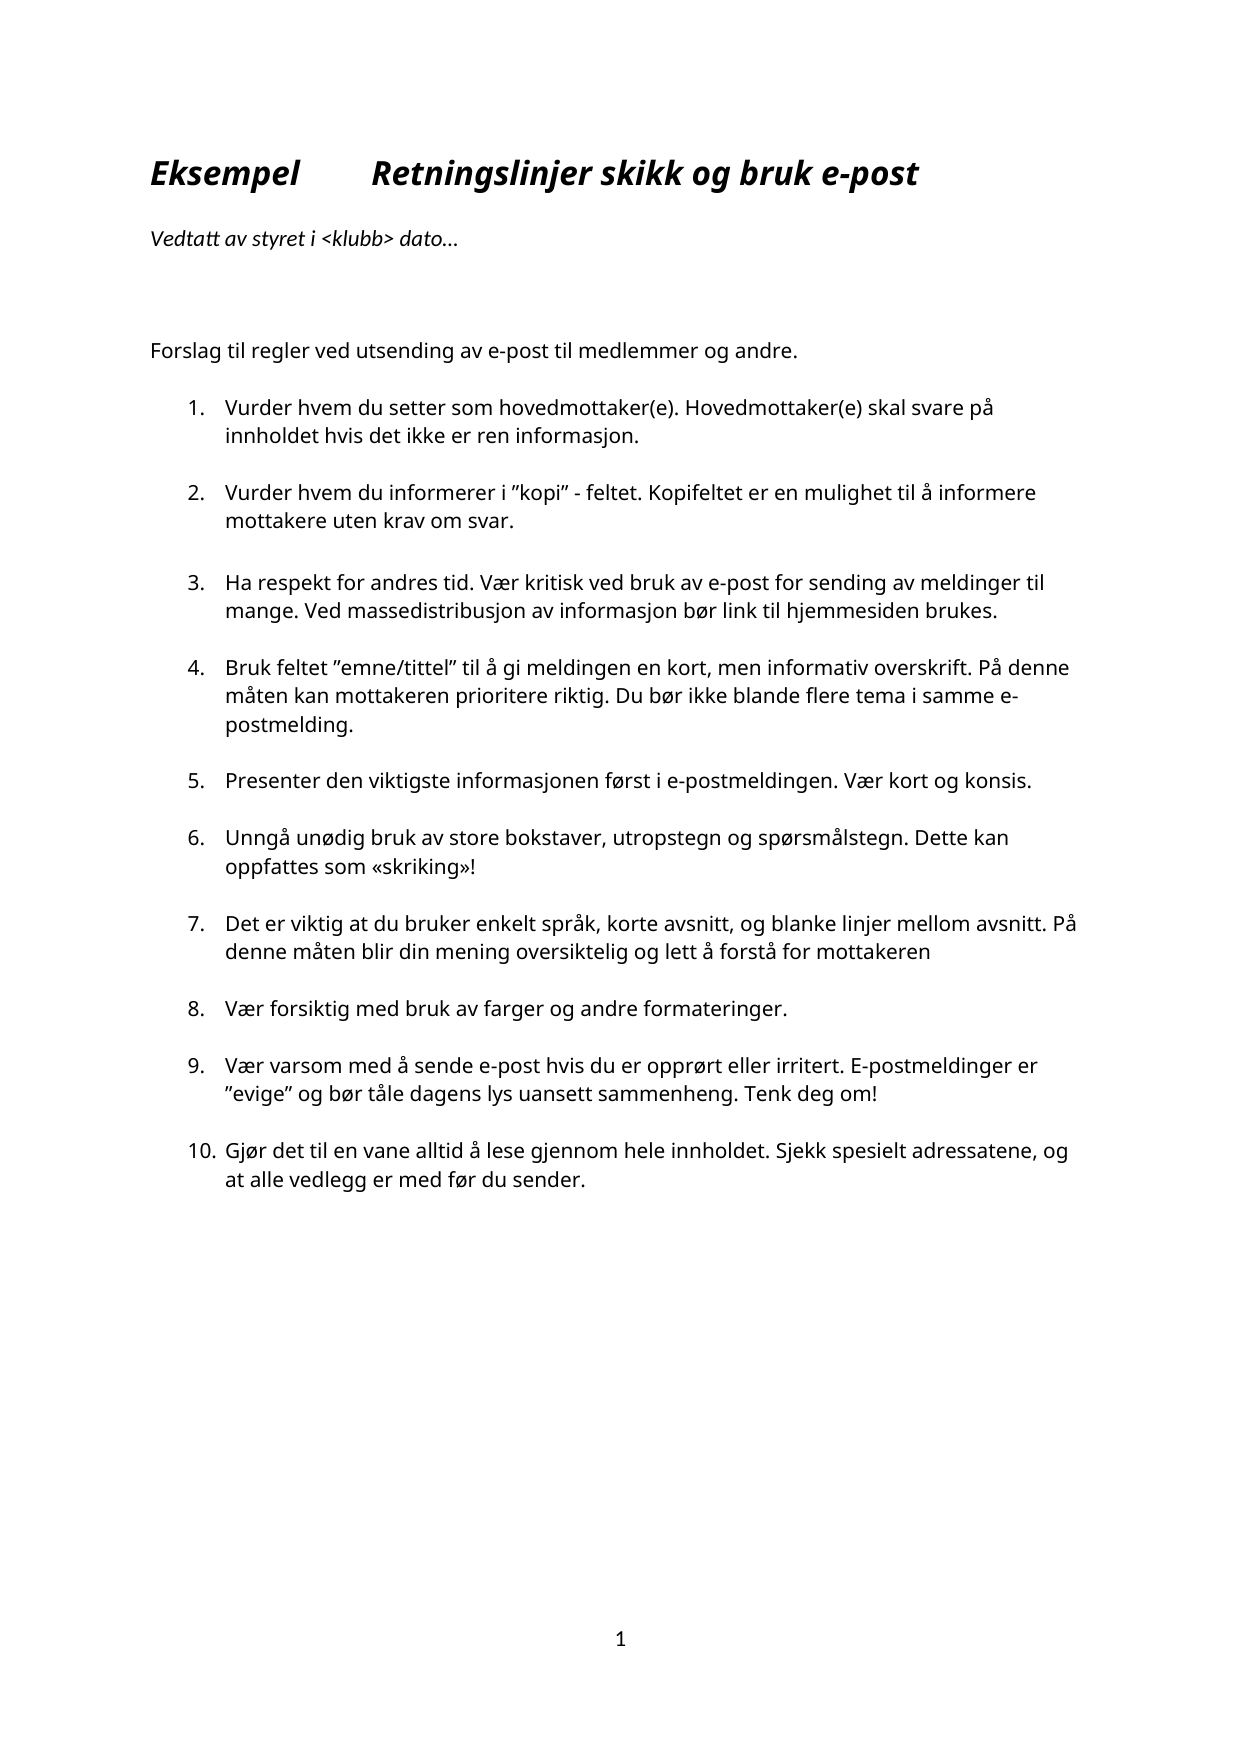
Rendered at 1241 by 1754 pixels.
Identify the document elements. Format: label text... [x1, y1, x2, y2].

list Vurder hvem du informerer i ”kopi” - feltet. Kopifeltet er en mulighet til å informere mottakere uten krav om svar. [187, 478, 1090, 535]
list Unngå unødig bruk av store bokstaver, utropstegn og spørsmålstegn. Dette kan oppfattes som «skriking»! [187, 823, 1090, 880]
text Vedtatt av styret i <klubb> dato… [150, 224, 1090, 252]
text Forslag til regler ved utsending av e-post til medlemmer og andre. [150, 336, 1090, 364]
list Ha respekt for andres tid. Vær kritisk ved bruk av e-post for sending av meldinger til mange. Ved massedistribusjon av informasjon bør link til hjemmesiden brukes. [187, 568, 1090, 624]
list Presenter den viktigste informasjonen først i e-postmeldingen. Vær kort og konsis. [187, 767, 1090, 795]
list Gjør det til en vane alltid å lese gjennom hele innholdet. Sjekk spesielt adressatene, og at alle vedlegg er med før du sender. [187, 1136, 1090, 1193]
list Vurder hvem du setter som hovedmottaker(e). Hovedmottaker(e) skal svare på innholdet hvis det ikke er ren informasjon. [187, 393, 1090, 450]
list Bruk feltet ”emne/tittel” til å gi meldingen en kort, men informativ overskrift. På denne måten kan mottakeren prioritere riktig. Du bør ikke blande flere tema i samme e-postmelding. [187, 653, 1090, 738]
list Det er viktig at du bruker enkelt språk, korte avsnitt, og blanke linjer mellom avsnitt. På denne måten blir din mening oversiktelig og lett å forstå for mottakeren [187, 909, 1090, 966]
list Vær forsiktig med bruk av farger og andre formateringer. [187, 994, 1090, 1023]
list Vær varsom med å sende e-post hvis du er opprørt eller irritert. E-postmeldinger er ”evige” og bør tåle dagens lys uansett sammenheng. Tenk deg om! [187, 1051, 1090, 1108]
text Eksempel Retningslinjer skikk og bruk e-post [150, 150, 1090, 195]
